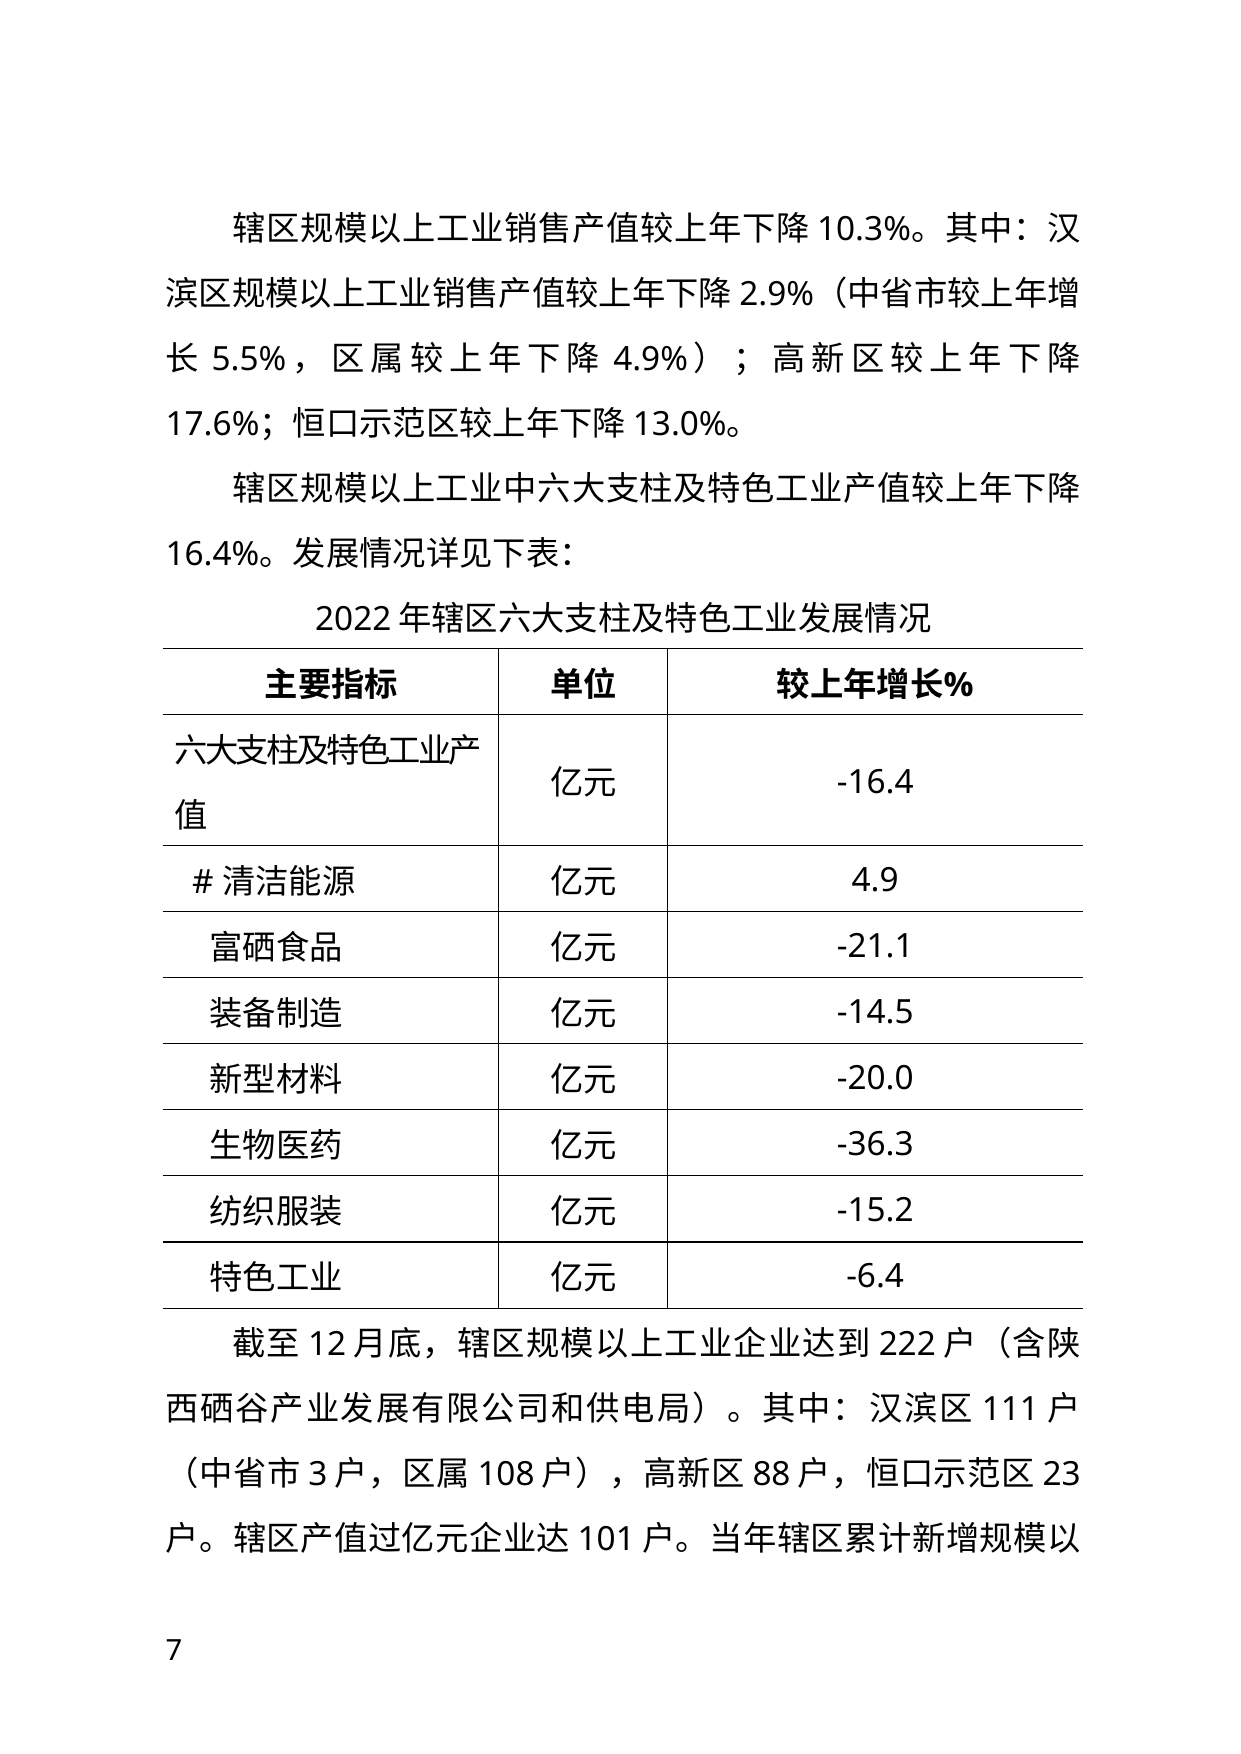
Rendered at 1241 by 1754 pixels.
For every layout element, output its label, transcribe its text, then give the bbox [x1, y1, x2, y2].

table_cell -36.3 [668, 1110, 1083, 1175]
table_cell 特色工业 [163, 1243, 498, 1307]
table_cell 亿元 [499, 978, 667, 1043]
table_header 较上年增长% [668, 649, 1083, 714]
text 辖区规模以上工业销售产值较上年下降10.3%。其中：汉滨区规模以上工业销售产值较上年下降2.9%（中省市较上年增长5.5%，区属较上年下降4.9%）；高新区较上年下降17.6%；恒口示范区较上年下降13.0%。 [165, 193, 1081, 453]
table_cell 亿元 [499, 1110, 667, 1175]
table_cell -16.4 [668, 715, 1083, 845]
table_cell 亿元 [499, 1243, 667, 1307]
text 2022年辖区六大支柱及特色工业发展情况 [165, 583, 1081, 648]
table_cell 纺织服装 [163, 1176, 498, 1241]
table_cell 新型材料 [163, 1044, 498, 1109]
table_cell # 清洁能源 [163, 846, 498, 911]
table_cell 生物医药 [163, 1110, 498, 1175]
table_cell 亿元 [499, 912, 667, 977]
table_cell 亿元 [499, 1176, 667, 1241]
table_cell 六大支柱及特色工业产值 [163, 715, 498, 845]
table_header 主要指标 [163, 649, 498, 714]
table_header 单位 [499, 649, 667, 714]
table_cell 富硒食品 [163, 912, 498, 977]
table_cell -20.0 [668, 1044, 1083, 1109]
table_cell 亿元 [499, 846, 667, 911]
table_cell 装备制造 [163, 978, 498, 1043]
table_cell 亿元 [499, 1044, 667, 1109]
table_cell -14.5 [668, 978, 1083, 1043]
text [165, 1309, 1081, 1568]
table_cell -6.4 [668, 1243, 1083, 1307]
table_cell 4.9 [668, 846, 1083, 911]
table_cell -21.1 [668, 912, 1083, 977]
table_cell -15.2 [668, 1176, 1083, 1241]
text 辖区规模以上工业中六大支柱及特色工业产值较上年下降16.4%。发展情况详见下表： [165, 453, 1081, 583]
table_cell 亿元 [499, 715, 667, 845]
